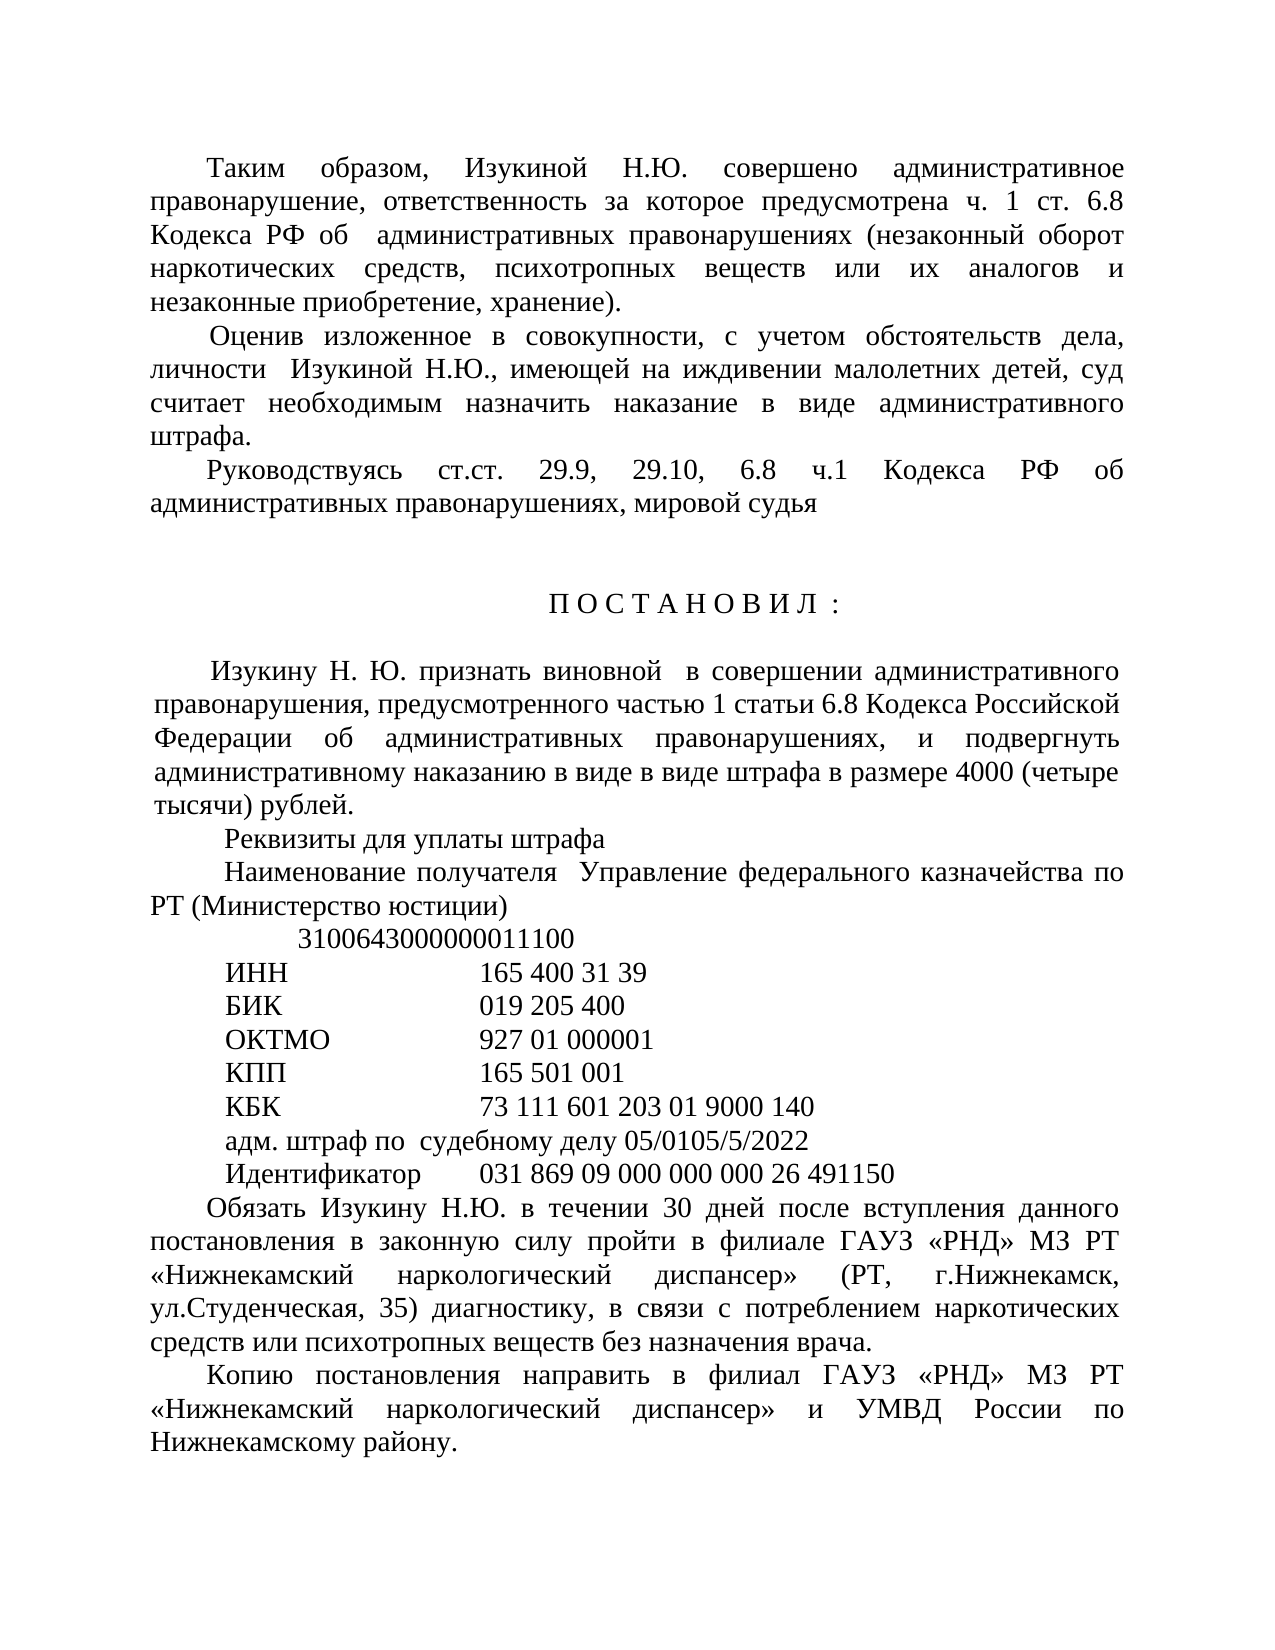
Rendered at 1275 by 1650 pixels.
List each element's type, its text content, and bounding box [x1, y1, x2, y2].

text КПП 165 501 001 [150, 1056, 1125, 1089]
text 3100643000000011100 [224, 921, 1125, 955]
text Таким образом, Изукиной Н.Ю. совершено административное правонарушение, ответственность за которое предусмотрена ч. 1 ст. 6.8 Кодекса РФ об административных правонарушениях (незаконный оборот наркотических средств, психотропных веществ или их аналогов и незаконные приобретение, хранение). [150, 150, 1125, 318]
text ИНН 165 400 31 39 [150, 955, 1125, 988]
text Изукину Н. Ю. признать виновной в совершении административного правонарушения, предусмотренного частью 1 статьи 6.8 Кодекса Российской Федерации об административных правонарушениях, и подвергнуть административному наказанию в виде в виде штрафа в размере 4000 (четыре тысячи) рублей. [154, 653, 1121, 821]
text БИК 019 205 400 [150, 988, 1125, 1022]
text Идентификатор 031 869 09 000 000 000 26 491150 [150, 1156, 1125, 1190]
text Копию постановления направить в филиал ГАУЗ «РНД» МЗ РТ «Нижнекамский наркологический диспансер» и УМВД России по Нижнекамскому району. [150, 1357, 1125, 1458]
text КБК 73 111 601 203 01 9000 140 [150, 1089, 1125, 1123]
text П О С Т А Н О В И Л : [150, 586, 1125, 619]
text Наименование получателя Управление федерального казначейства по РТ (Министерство юстиции) [150, 854, 1125, 921]
text Оценив изложенное в совокупности, с учетом обстоятельств дела, личности Изукиной Н.Ю., имеющей на иждивении малолетних детей, суд считает необходимым назначить наказание в виде административного штрафа. [150, 318, 1125, 452]
text Реквизиты для уплаты штрафа [150, 821, 1125, 854]
text ОКТМО 927 01 000001 [150, 1022, 1125, 1056]
text Обязать Изукину Н.Ю. в течении 30 дней после вступления данного постановления в законную силу пройти в филиале ГАУЗ «РНД» МЗ РТ «Нижнекамский наркологический диспансер» (РТ, г.Нижнекамск, ул.Студенческая, 35) диагностику, в связи с потреблением наркотических средств или психотропных веществ без назначения врача. [150, 1190, 1121, 1357]
text адм. штраф по судебному делу 05/0105/5/2022 [150, 1123, 1125, 1156]
text Руководствуясь ст.ст. 29.9, 29.10, 6.8 ч.1 Кодекса РФ об административных правонарушениях, мировой судья [150, 452, 1125, 519]
